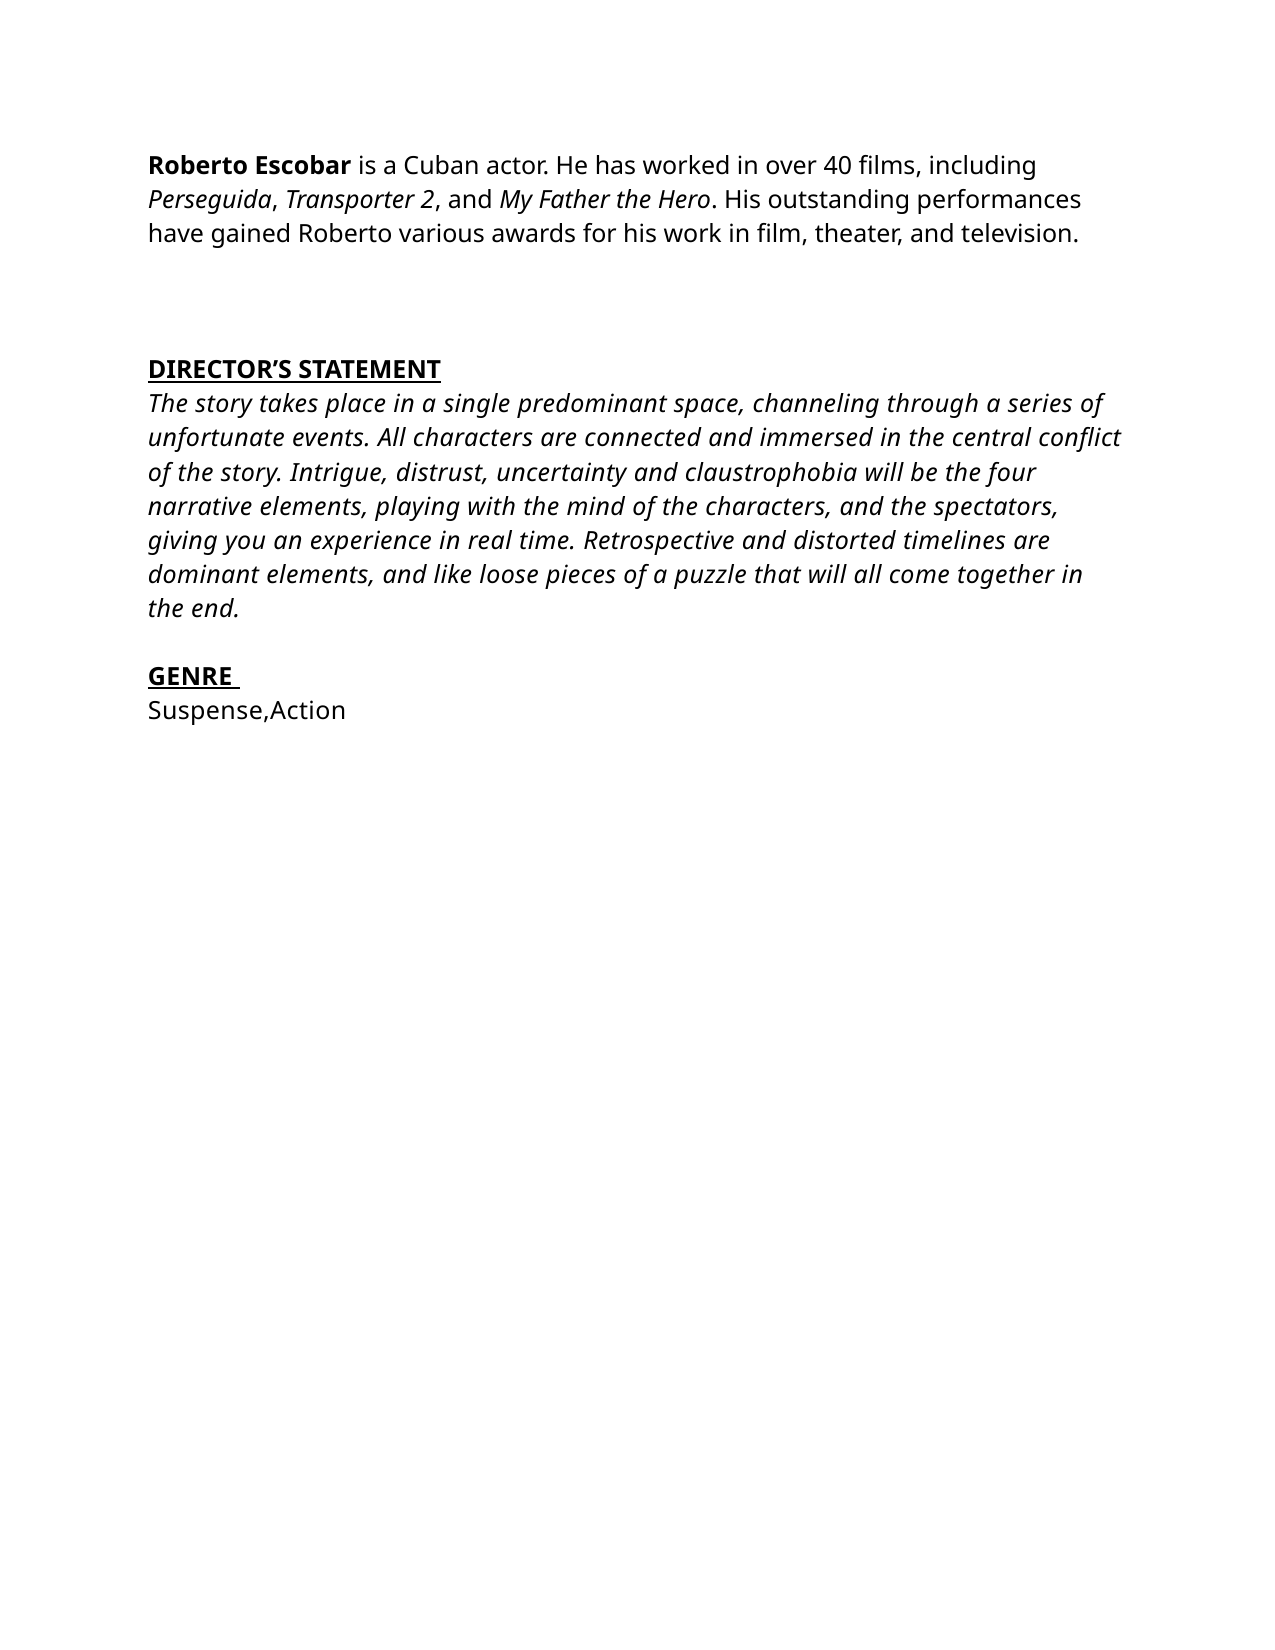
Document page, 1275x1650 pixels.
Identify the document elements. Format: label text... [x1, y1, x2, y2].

text Roberto Escobar is a Cuban actor. He has worked in over 40 films, including Perseguida, Transporter 2, and My Father the Hero. His outstanding performances have gained Roberto various awards for his work in film, theater, and television. [148, 148, 1127, 250]
text DIRECTOR’S STATEMENT The story takes place in a single predominant space, channeling through a series of unfortunate events. All characters are connected and immersed in the central conflict of the story. Intrigue, distrust, uncertainty and claustrophobia will be the four narrative elements, playing with the mind of the characters, and the spectators, giving you an experience in real time. Retrospective and distorted timelines are dominant elements, and like loose pieces of a puzzle that will all come together in the end. [148, 352, 1127, 624]
text Suspense,Action [148, 693, 1127, 727]
text GENRE [148, 658, 1127, 693]
